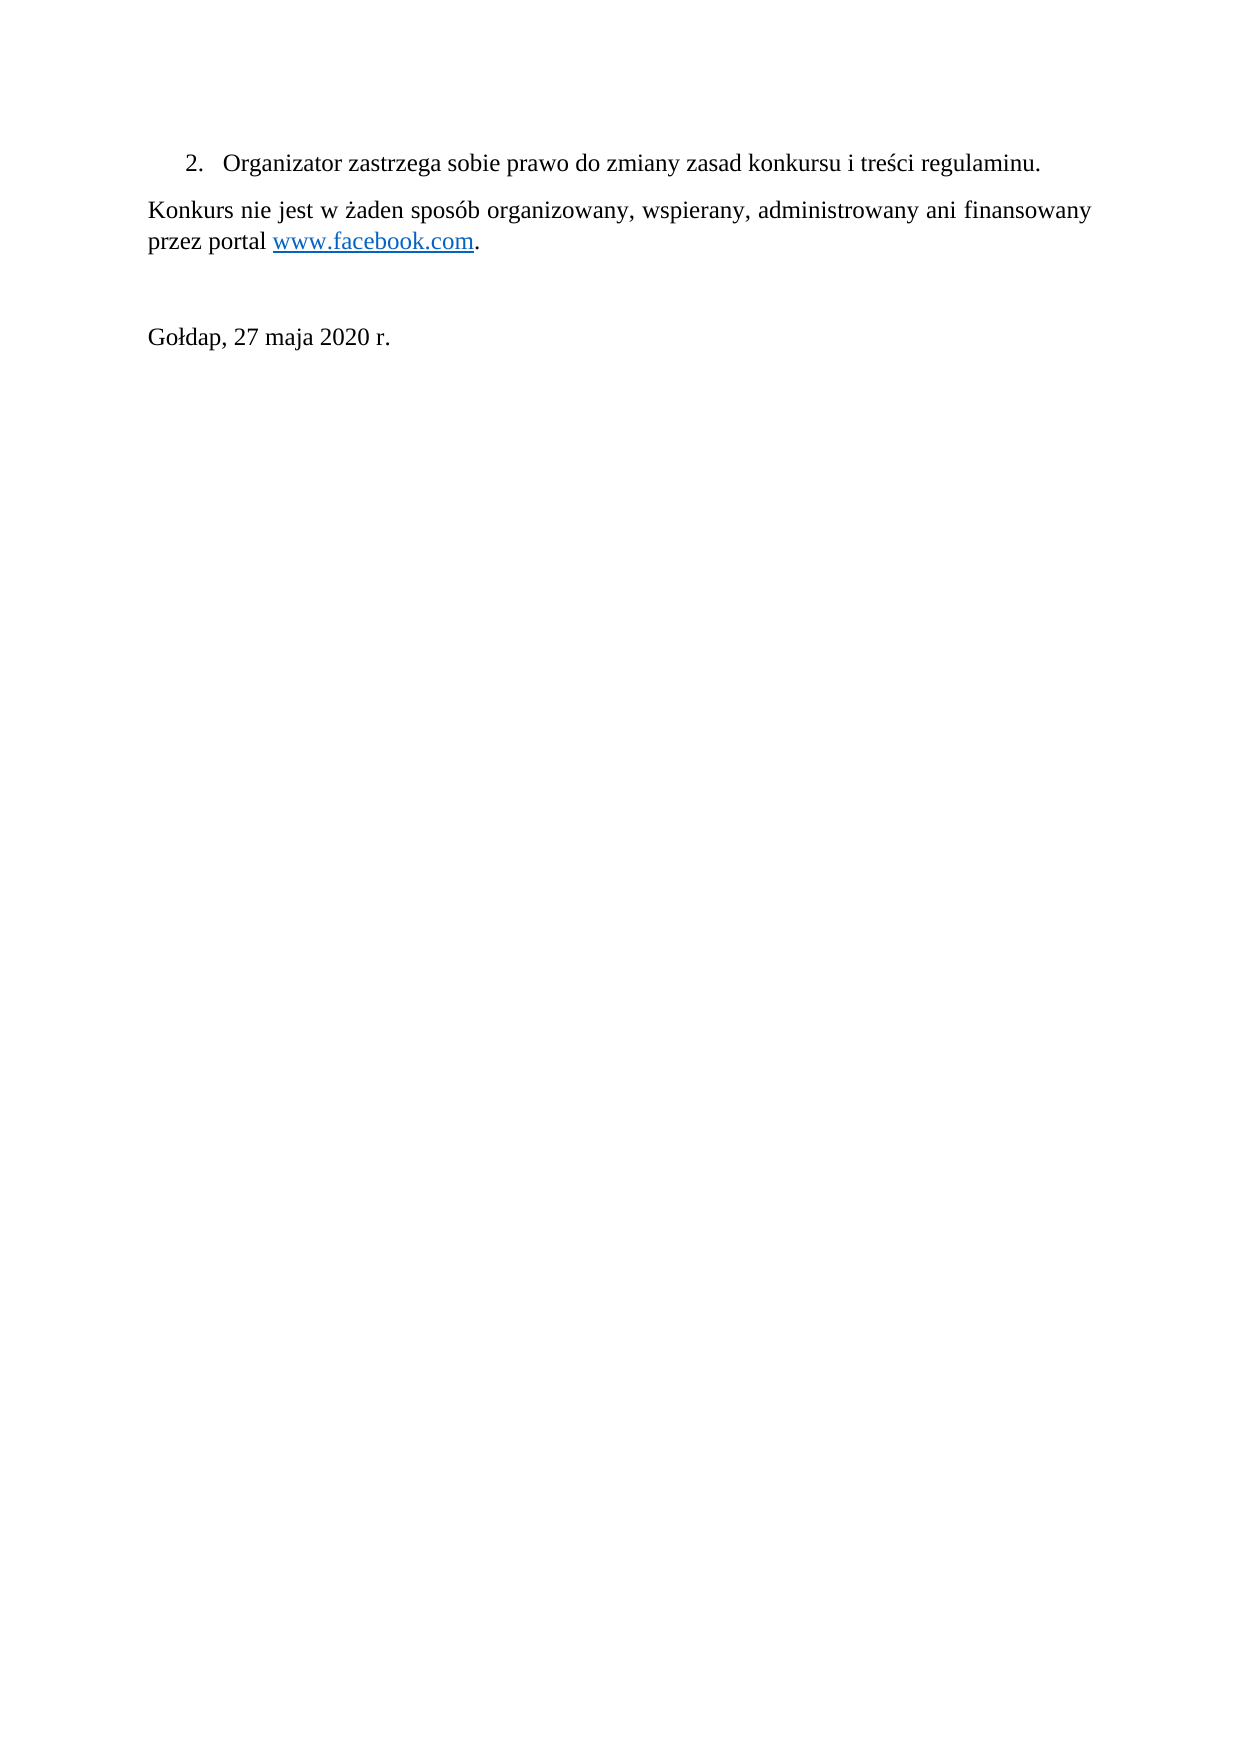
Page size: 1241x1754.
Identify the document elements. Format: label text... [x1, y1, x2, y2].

text Gołdap, 27 maja 2020 r. [148, 322, 1093, 351]
list Organizator zastrzega sobie prawo do zmiany zasad konkursu i treści regulaminu. [185, 148, 1093, 176]
text Konkurs nie jest w żaden sposób organizowany, wspierany, administrowany ani finansowany przez portal www.facebook.com. [148, 195, 1093, 255]
